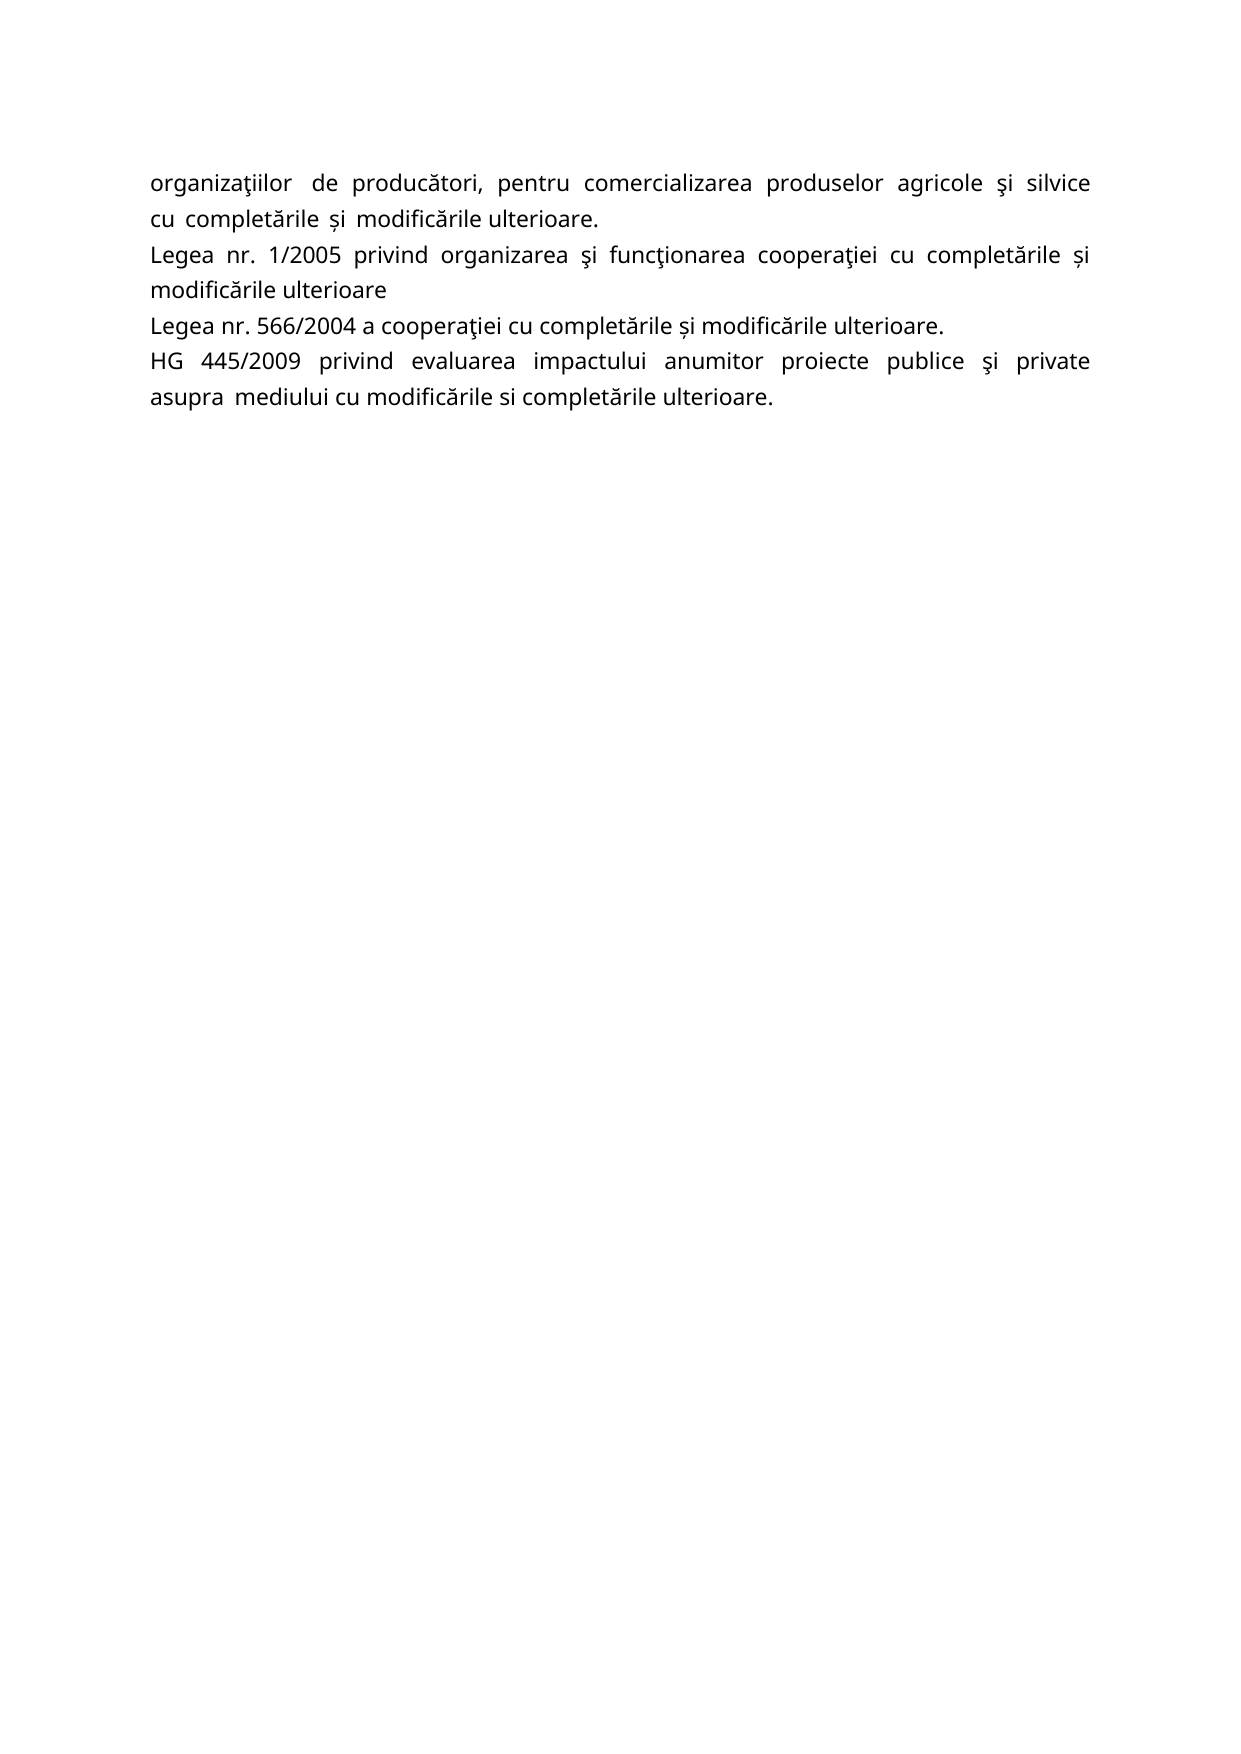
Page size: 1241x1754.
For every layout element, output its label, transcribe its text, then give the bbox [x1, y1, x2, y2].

text HG 445/2009 privind evaluarea impactului anumitor proiecte publice şi private asupra mediului cu modificările si completările ulterioare. [150, 345, 1091, 412]
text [150, 167, 1091, 234]
text Legea nr. 566/2004 a cooperaţiei cu completările și modificările ulterioare. [150, 310, 1103, 341]
text Legea nr. 1/2005 privind organizarea şi funcţionarea cooperaţiei cu completările și modificările ulterioare [150, 238, 1091, 305]
